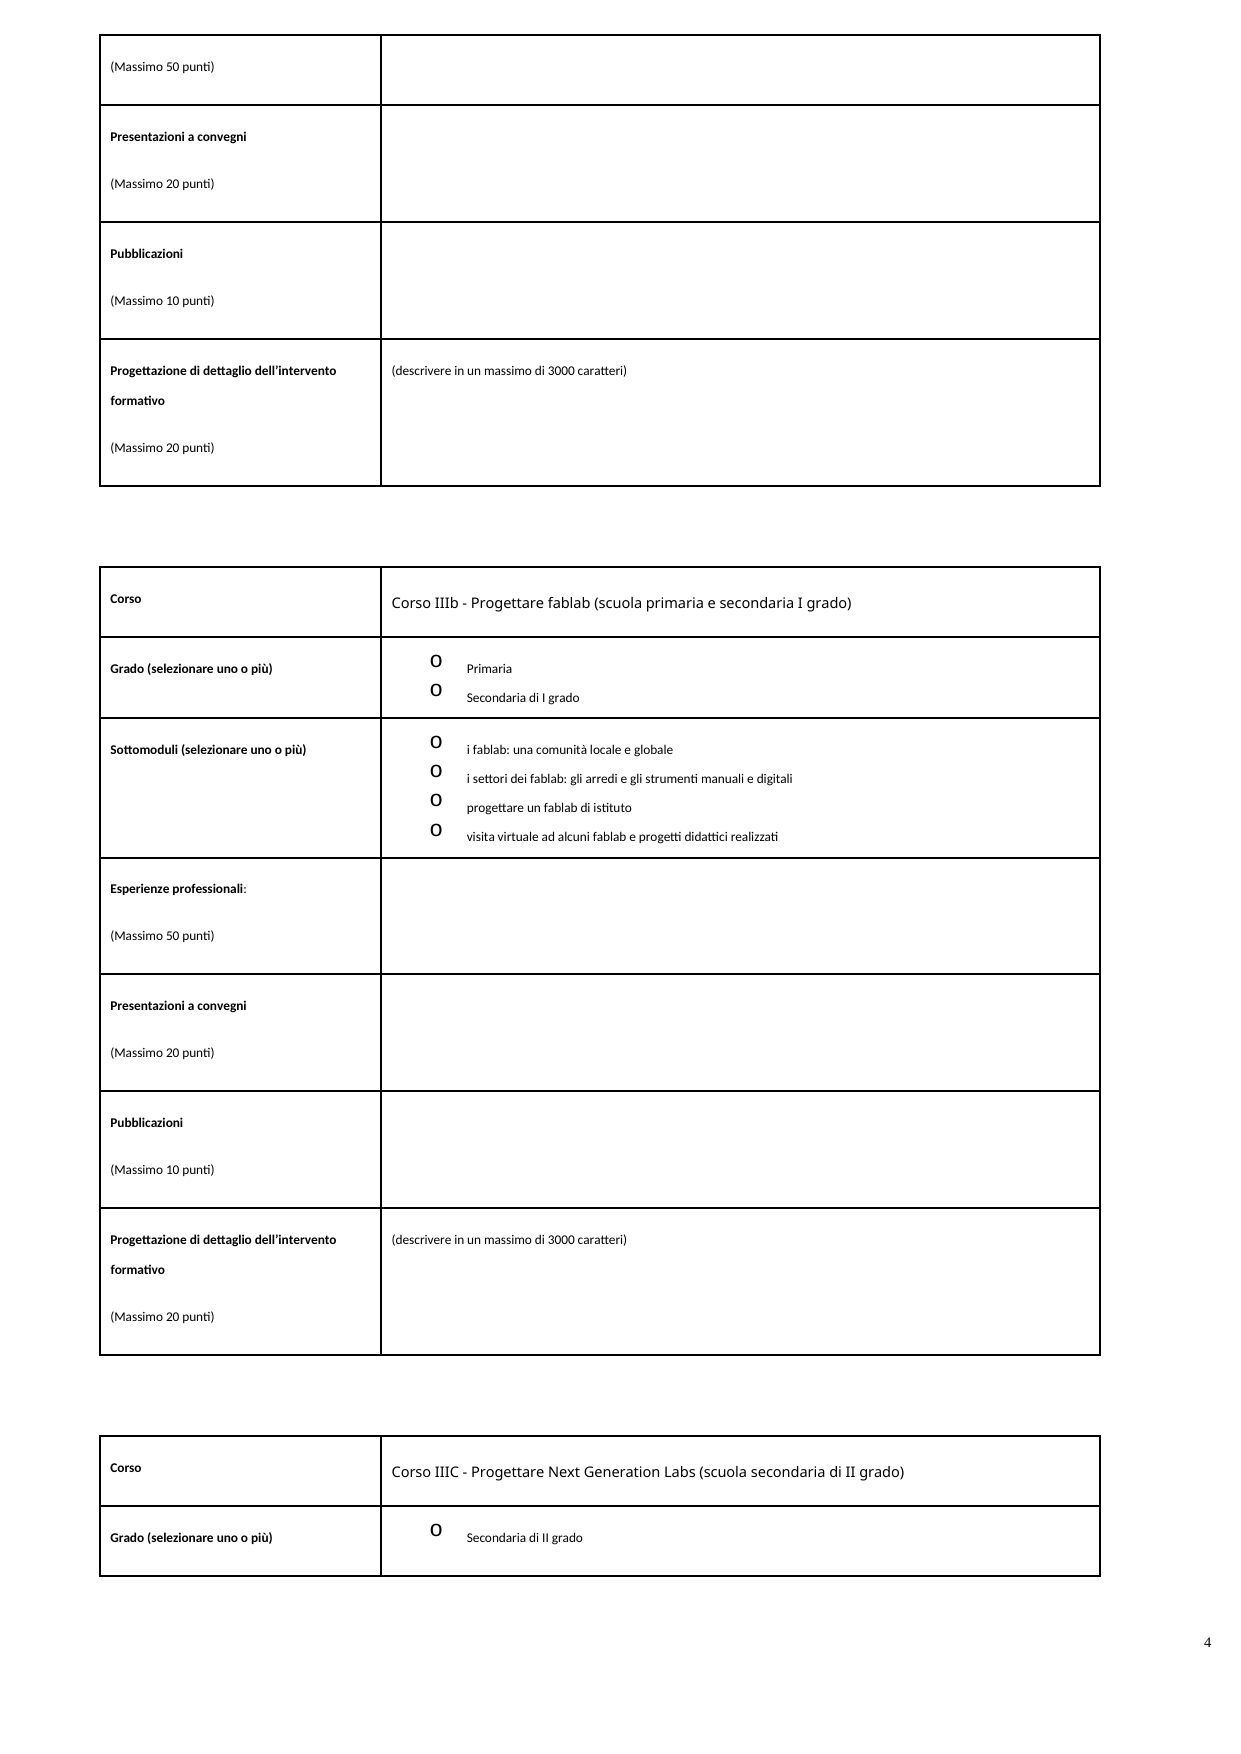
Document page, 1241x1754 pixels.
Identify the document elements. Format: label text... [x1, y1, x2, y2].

table_cell Progettazione di dettaglio dell’intervento formativo (Massimo 20 punti) [101, 340, 380, 484]
table_cell Secondaria di II grado [382, 1507, 1099, 1575]
table_header Corso [101, 568, 380, 636]
table_header Corso IIIb - Progettare fablab (scuola primaria e secondaria I grado) [382, 568, 1099, 636]
table_cell Sottomoduli (selezionare uno o più) [101, 719, 380, 857]
table_cell Pubblicazioni (Massimo 10 punti) [101, 1092, 380, 1207]
table_cell (descrivere in un massimo di 3000 caratteri) [382, 1209, 1099, 1354]
table_cell [382, 223, 1099, 338]
table_cell [382, 36, 1099, 104]
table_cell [101, 36, 380, 104]
table_header Corso [101, 1437, 380, 1505]
table_cell Presentazioni a convegni (Massimo 20 punti) [101, 975, 380, 1090]
table_cell Primaria Secondaria di I grado [382, 638, 1099, 717]
table_cell Presentazioni a convegni (Massimo 20 punti) [101, 106, 380, 221]
table_cell Esperienze professionali: (Massimo 50 punti) [101, 859, 380, 973]
table_cell i fablab: una comunità locale e globale i settori dei fablab: gli arredi e gli strumenti manuali e digitali progettare un fablab di istituto visita virtuale ad alcuni fablab e progetti didattici realizzati [382, 719, 1099, 857]
table_cell (descrivere in un massimo di 3000 caratteri) [382, 340, 1099, 484]
table_cell Progettazione di dettaglio dell’intervento formativo (Massimo 20 punti) [101, 1209, 380, 1354]
table_cell [382, 106, 1099, 221]
table_cell Pubblicazioni (Massimo 10 punti) [101, 223, 380, 338]
table_cell Grado (selezionare uno o più) [101, 1507, 380, 1575]
table_cell [382, 859, 1099, 973]
table_cell [382, 1092, 1099, 1207]
table_cell [382, 975, 1099, 1090]
table_header Corso IIIC - Progettare Next Generation Labs (scuola secondaria di II grado) [382, 1437, 1099, 1505]
table_cell Grado (selezionare uno o più) [101, 638, 380, 717]
